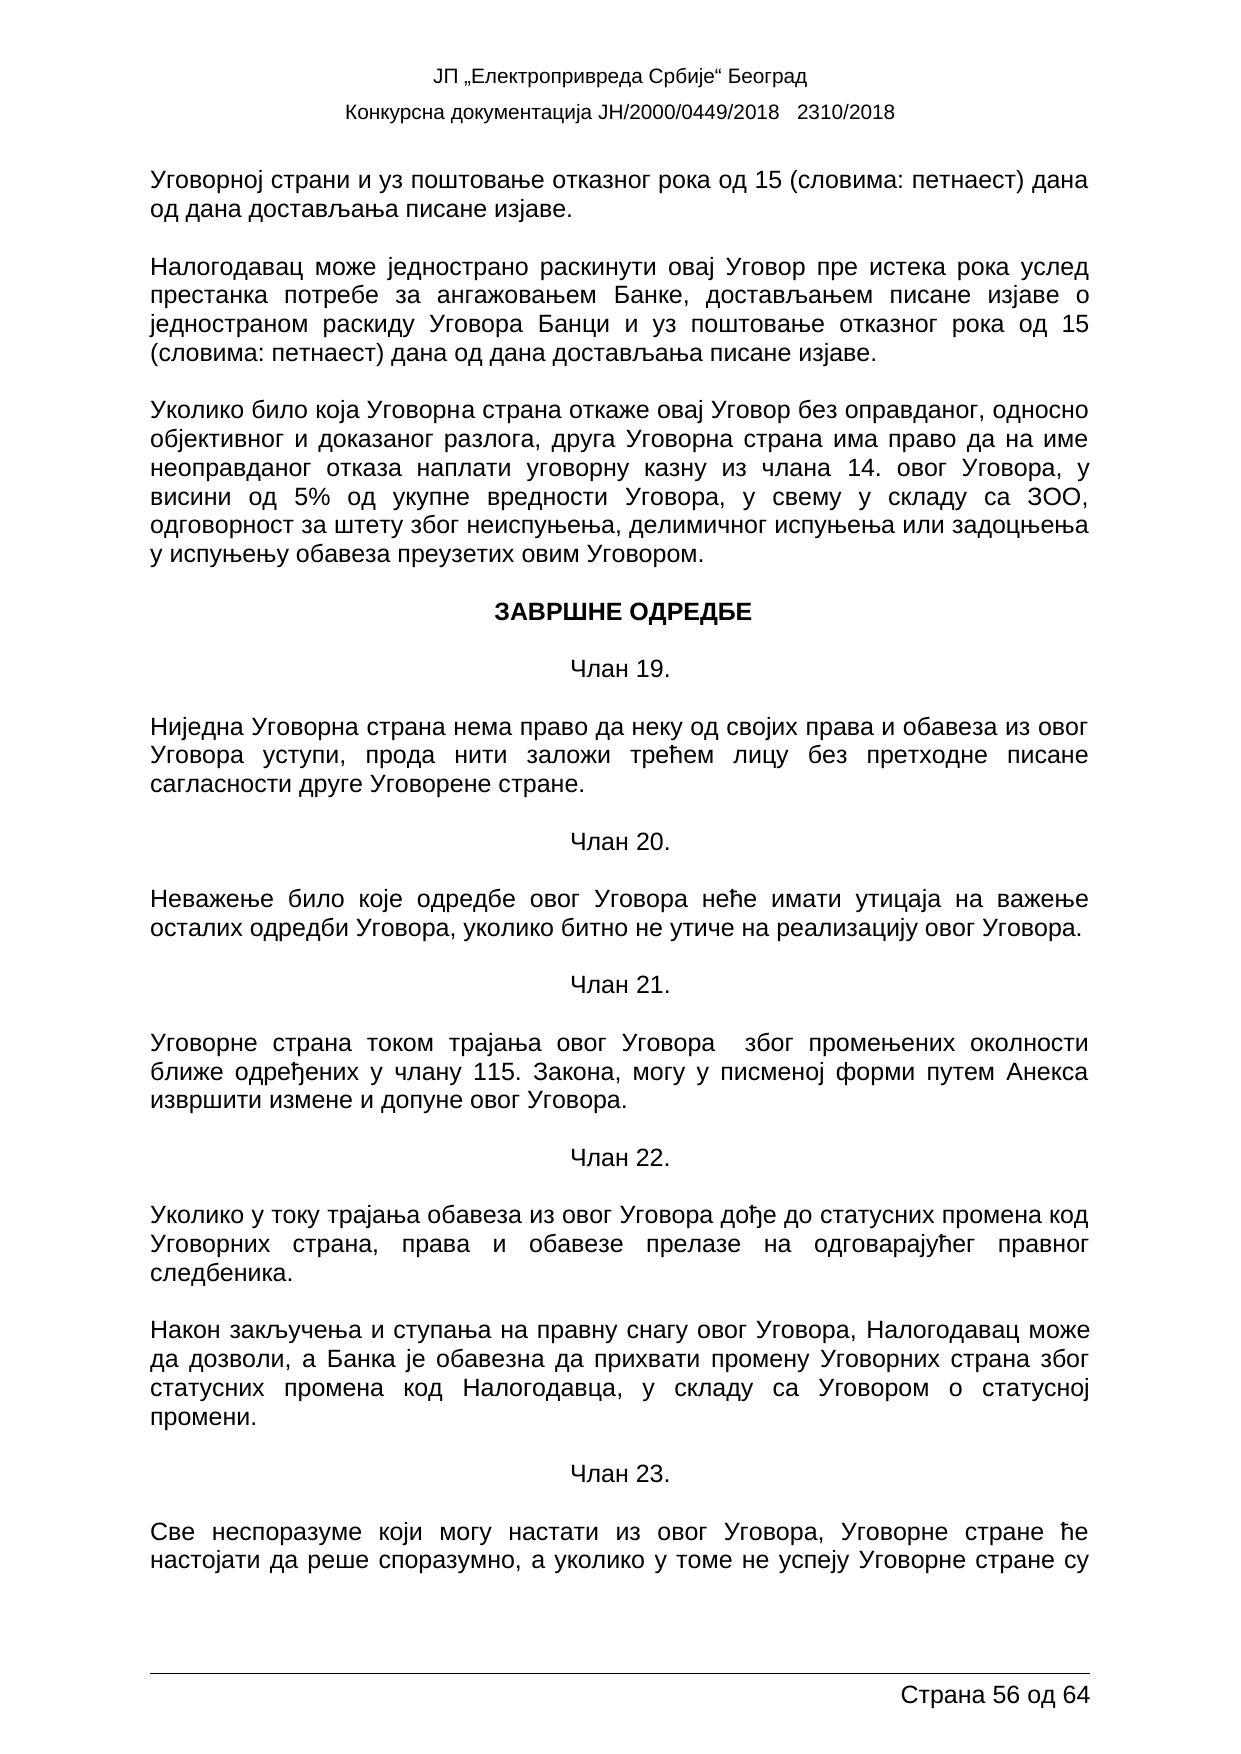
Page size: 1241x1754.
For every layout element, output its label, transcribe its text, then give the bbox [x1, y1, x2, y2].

text Уколико у току трајања обавеза из овог Уговора дође до статусних промена код Уговорних страна, права и обавезе прелазе на одговарајућег правног следбеника. [150, 1200, 1090, 1287]
text Члан 21. [150, 970, 1090, 999]
text Члан 19. [150, 654, 1090, 683]
text Уколико било која Уговорна страна откаже овај Уговор без оправданог, односно објективног и доказаног разлога, друга Уговорна страна има право да на име неоправданог отказа наплати уговорну казну из члана 14. овог Уговора, у висини од 5% од укупне вредности Уговора, у свему у складу са ЗОО, одговорност за штету због неиспуњења, делимичног испуњења или задоцњења у испуњењу обавеза преузетих овим Уговором. [150, 395, 1090, 568]
text Члан 22. [150, 1143, 1090, 1172]
text Члан 23. [150, 1459, 1090, 1488]
text Ниједна Уговорна страна нема право да неку од својих права и обавеза из овог Уговора уступи, прода нити заложи трећем лицу без претходне писане сагласности друге Уговорене стране. [150, 712, 1090, 798]
text Након закључења и ступања на правну снагу овог Уговора, Налогодавац може да дозволи, а Банка је обавезна да прихвати промену Уговорних страна због статусних промена код Налогодавца, у складу са Уговором о статусној промени. [150, 1315, 1090, 1430]
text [150, 1517, 1090, 1574]
text Неважење било које одредбе овог Уговора неће имати утицаја на важење осталих одредби Уговора, уколико битно не утиче на реализацију овог Уговора. [150, 884, 1090, 942]
text ЗАВРШНЕ ОДРЕДБЕ [150, 597, 1096, 625]
text Налогодавац може једнострано раскинути овај Уговор пре истека рока услед престанка потребе за ангажовањем Банке, достављањем писане изјаве о једностраном раскиду Уговора Банци и уз поштовање отказног рока од 15 (словима: петнаест) дана од дана достављања писане изјаве. [150, 252, 1090, 367]
text Уговорне страна током трајања овог Уговора због промењених околности ближе одређених у члану 115. Закона, могу у писменој форми путем Анекса извршити измене и допуне овог Уговора. [150, 1028, 1090, 1114]
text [150, 165, 1090, 223]
text Члан 20. [150, 827, 1090, 855]
